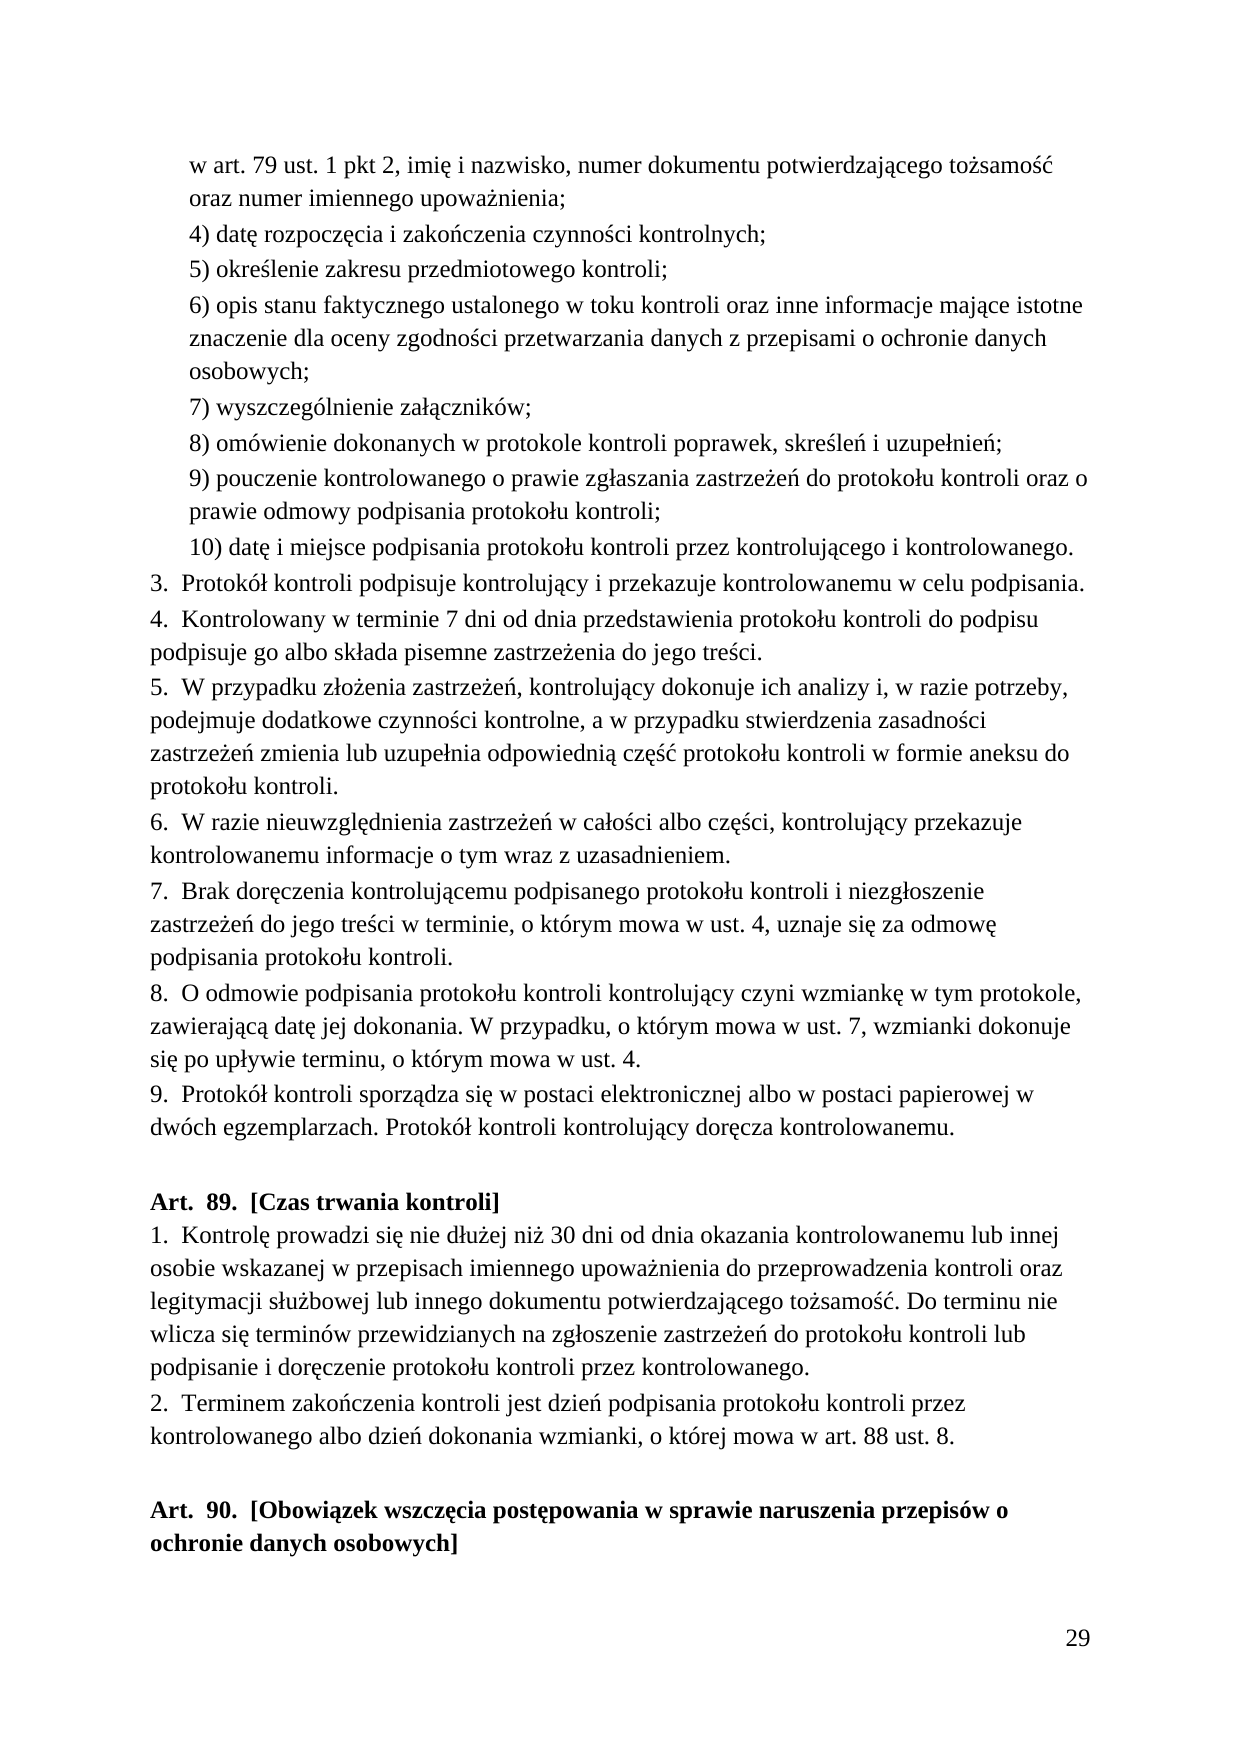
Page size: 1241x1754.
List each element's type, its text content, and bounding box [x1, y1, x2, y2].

text 4. Kontrolowany w terminie 7 dni od dnia przedstawienia protokołu kontroli do podpisu podpisuje go albo składa pisemne zastrzeżenia do jego treści. [150, 604, 1090, 665]
text 7) wyszczególnienie załączników; [189, 392, 1090, 421]
text Art. 89. [Czas trwania kontroli] [150, 1187, 1090, 1216]
text 5. W przypadku złożenia zastrzeżeń, kontrolujący dokonuje ich analizy i, w razie potrzeby, podejmuje dodatkowe czynności kontrolne, a w przypadku stwierdzenia zasadności zastrzeżeń zmienia lub uzupełnia odpowiednią część protokołu kontroli w formie aneksu do protokołu kontroli. [150, 672, 1090, 800]
text 8. O odmowie podpisania protokołu kontroli kontrolujący czyni wzmiankę w tym protokole, zawierającą datę jej dokonania. W przypadku, o którym mowa w ust. 7, wzmianki dokonuje się po upływie terminu, o którym mowa w ust. 4. [150, 978, 1090, 1072]
text 8) omówienie dokonanych w protokole kontroli poprawek, skreśleń i uzupełnień; [189, 428, 1090, 456]
text 10) datę i miejsce podpisania protokołu kontroli przez kontrolującego i kontrolowanego. [189, 532, 1090, 561]
text 9. Protokół kontroli sporządza się w postaci elektronicznej albo w postaci papierowej w dwóch egzemplarzach. Protokół kontroli kontrolujący doręcza kontrolowanemu. [150, 1079, 1090, 1141]
text 9) pouczenie kontrolowanego o prawie zgłaszania zastrzeżeń do protokołu kontroli oraz o prawie odmowy podpisania protokołu kontroli; [189, 463, 1090, 525]
text 5) określenie zakresu przedmiotowego kontroli; [189, 254, 1090, 283]
text 4) datę rozpoczęcia i zakończenia czynności kontrolnych; [189, 219, 1090, 247]
text 3. Protokół kontroli podpisuje kontrolujący i przekazuje kontrolowanemu w celu podpisania. [150, 568, 1090, 597]
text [189, 150, 1090, 212]
text 6) opis stanu faktycznego ustalonego w toku kontroli oraz inne informacje mające istotne znaczenie dla oceny zgodności przetwarzania danych z przepisami o ochronie danych osobowych; [189, 290, 1090, 385]
text 2. Terminem zakończenia kontroli jest dzień podpisania protokołu kontroli przez kontrolowanego albo dzień dokonania wzmianki, o której mowa w art. 88 ust. 8. [150, 1388, 1090, 1449]
text 7. Brak doręczenia kontrolującemu podpisanego protokołu kontroli i niezgłoszenie zastrzeżeń do jego treści w terminie, o którym mowa w ust. 4, uznaje się za odmowę podpisania protokołu kontroli. [150, 876, 1090, 971]
text Art. 90. [Obowiązek wszczęcia postępowania w sprawie naruszenia przepisów o ochronie danych osobowych] [150, 1495, 1090, 1557]
text 1. Kontrolę prowadzi się nie dłużej niż 30 dni od dnia okazania kontrolowanemu lub innej osobie wskazanej w przepisach imiennego upoważnienia do przeprowadzenia kontroli oraz legitymacji służbowej lub innego dokumentu potwierdzającego tożsamość. Do terminu nie wlicza się terminów przewidzianych na zgłoszenie zastrzeżeń do protokołu kontroli lub podpisanie i doręczenie protokołu kontroli przez kontrolowanego. [150, 1220, 1090, 1381]
text 6. W razie nieuwzględnienia zastrzeżeń w całości albo części, kontrolujący przekazuje kontrolowanemu informacje o tym wraz z uzasadnieniem. [150, 807, 1090, 869]
